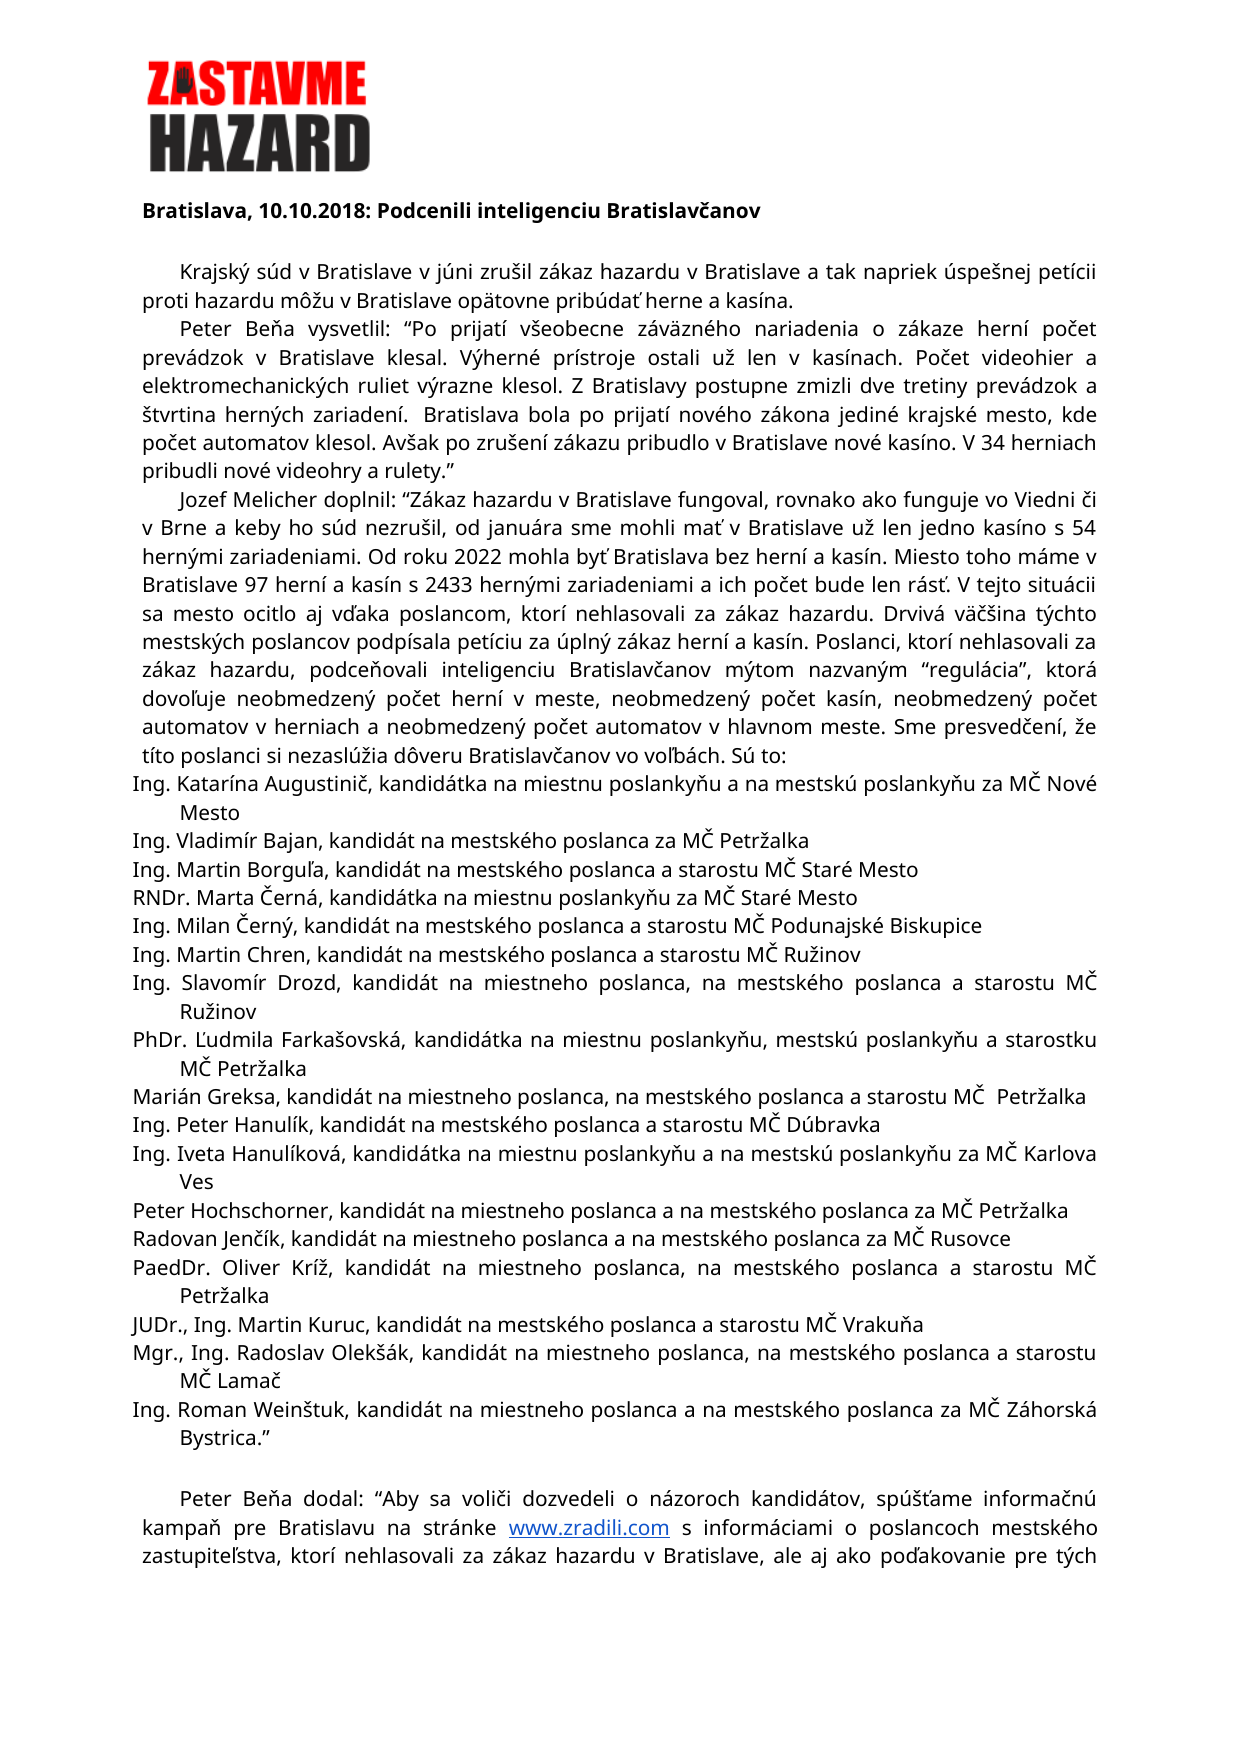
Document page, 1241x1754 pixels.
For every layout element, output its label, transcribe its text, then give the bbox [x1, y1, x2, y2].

picture [138, 46, 388, 197]
text RNDr. Marta Černá, kandidátka na miestnu poslankyňu za MČ Staré Mesto [132, 883, 1098, 912]
text Ing. Vladimír Bajan, kandidát na mestského poslanca za MČ Petržalka [132, 826, 1098, 855]
text Krajský súd v Bratislave v júni zrušil zákaz hazardu v Bratislave a tak napriek úspešnej petícii proti hazardu môžu v Bratislave opätovne pribúdať herne a kasína. [142, 257, 1098, 314]
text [142, 1484, 1098, 1570]
text Peter Beňa vysvetlil: “Po prijatí všeobecne záväzného nariadenia o zákaze herní počet prevádzok v Bratislave klesal. Výherné prístroje ostali už len v kasínach. Počet videohier a elektromechanických ruliet výrazne klesol. Z Bratislavy postupne zmizli dve tretiny prevádzok a štvrtina herných zariadení. Bratislava bola po prijatí nového zákona jediné krajské mesto, kde počet automatov klesol. Avšak po zrušení zákazu pribudlo v Bratislave nové kasíno. V 34 herniach pribudli nové videohry a rulety.” [142, 314, 1098, 485]
text Ing. Slavomír Drozd, kandidát na miestneho poslanca, na mestského poslanca a starostu MČ Ružinov [132, 968, 1098, 1025]
text Jozef Melicher doplnil: “Zákaz hazardu v Bratislave fungoval, rovnako ako funguje vo Viedni či v Brne a keby ho súd nezrušil, od januára sme mohli mať v Bratislave už len jedno kasíno s 54 hernými zariadeniami. Od roku 2022 mohla byť Bratislava bez herní a kasín. Miesto toho máme v Bratislave 97 herní a kasín s 2433 hernými zariadeniami a ich počet bude len rásť. V tejto situácii sa mesto ocitlo aj vďaka poslancom, ktorí nehlasovali za zákaz hazardu. Drvivá väčšina týchto mestských poslancov podpísala petíciu za úplný zákaz herní a kasín. Poslanci, ktorí nehlasovali za zákaz hazardu, podceňovali inteligenciu Bratislavčanov mýtom nazvaným “regulácia”, ktorá dovoľuje neobmedzený počet herní v meste, neobmedzený počet kasín, neobmedzený počet automatov v herniach a neobmedzený počet automatov v hlavnom meste. Sme presvedčení, že títo poslanci si nezaslúžia dôveru Bratislavčanov vo voľbách. Sú to: [142, 485, 1098, 769]
text Bratislava, 10.10.2018: Podcenili inteligenciu Bratislavčanov [142, 136, 1098, 225]
text Mgr., Ing. Radoslav Olekšák, kandidát na miestneho poslanca, na mestského poslanca a starostu MČ Lamač [132, 1338, 1098, 1395]
text Ing. Martin Borguľa, kandidát na mestského poslanca a starostu MČ Staré Mesto [132, 855, 1098, 883]
text PaedDr. Oliver Kríž, kandidát na miestneho poslanca, na mestského poslanca a starostu MČ Petržalka [132, 1253, 1098, 1310]
text PhDr. Ľudmila Farkašovská, kandidátka na miestnu poslankyňu, mestskú poslankyňu a starostku MČ Petržalka [132, 1025, 1098, 1082]
text Ing. Katarína Augustinič, kandidátka na miestnu poslankyňu a na mestskú poslankyňu za MČ Nové Mesto [132, 769, 1098, 826]
text Ing. Roman Weinštuk, kandidát na miestneho poslanca a na mestského poslanca za MČ Záhorská Bystrica.” [132, 1395, 1098, 1452]
text Marián Greksa, kandidát na miestneho poslanca, na mestského poslanca a starostu MČ Petržalka [132, 1082, 1098, 1111]
text JUDr., Ing. Martin Kuruc, kandidát na mestského poslanca a starostu MČ Vrakuňa [132, 1310, 1098, 1338]
text Ing. Iveta Hanulíková, kandidátka na miestnu poslankyňu a na mestskú poslankyňu za MČ Karlova Ves [132, 1139, 1098, 1196]
text Peter Hochschorner, kandidát na miestneho poslanca a na mestského poslanca za MČ Petržalka [132, 1196, 1098, 1224]
text Ing. Milan Černý, kandidát na mestského poslanca a starostu MČ Podunajské Biskupice [132, 912, 1098, 940]
text Ing. Martin Chren, kandidát na mestského poslanca a starostu MČ Ružinov [132, 940, 1098, 968]
text Radovan Jenčík, kandidát na miestneho poslanca a na mestského poslanca za MČ Rusovce [132, 1224, 1098, 1253]
text Ing. Peter Hanulík, kandidát na mestského poslanca a starostu MČ Dúbravka [132, 1111, 1098, 1139]
